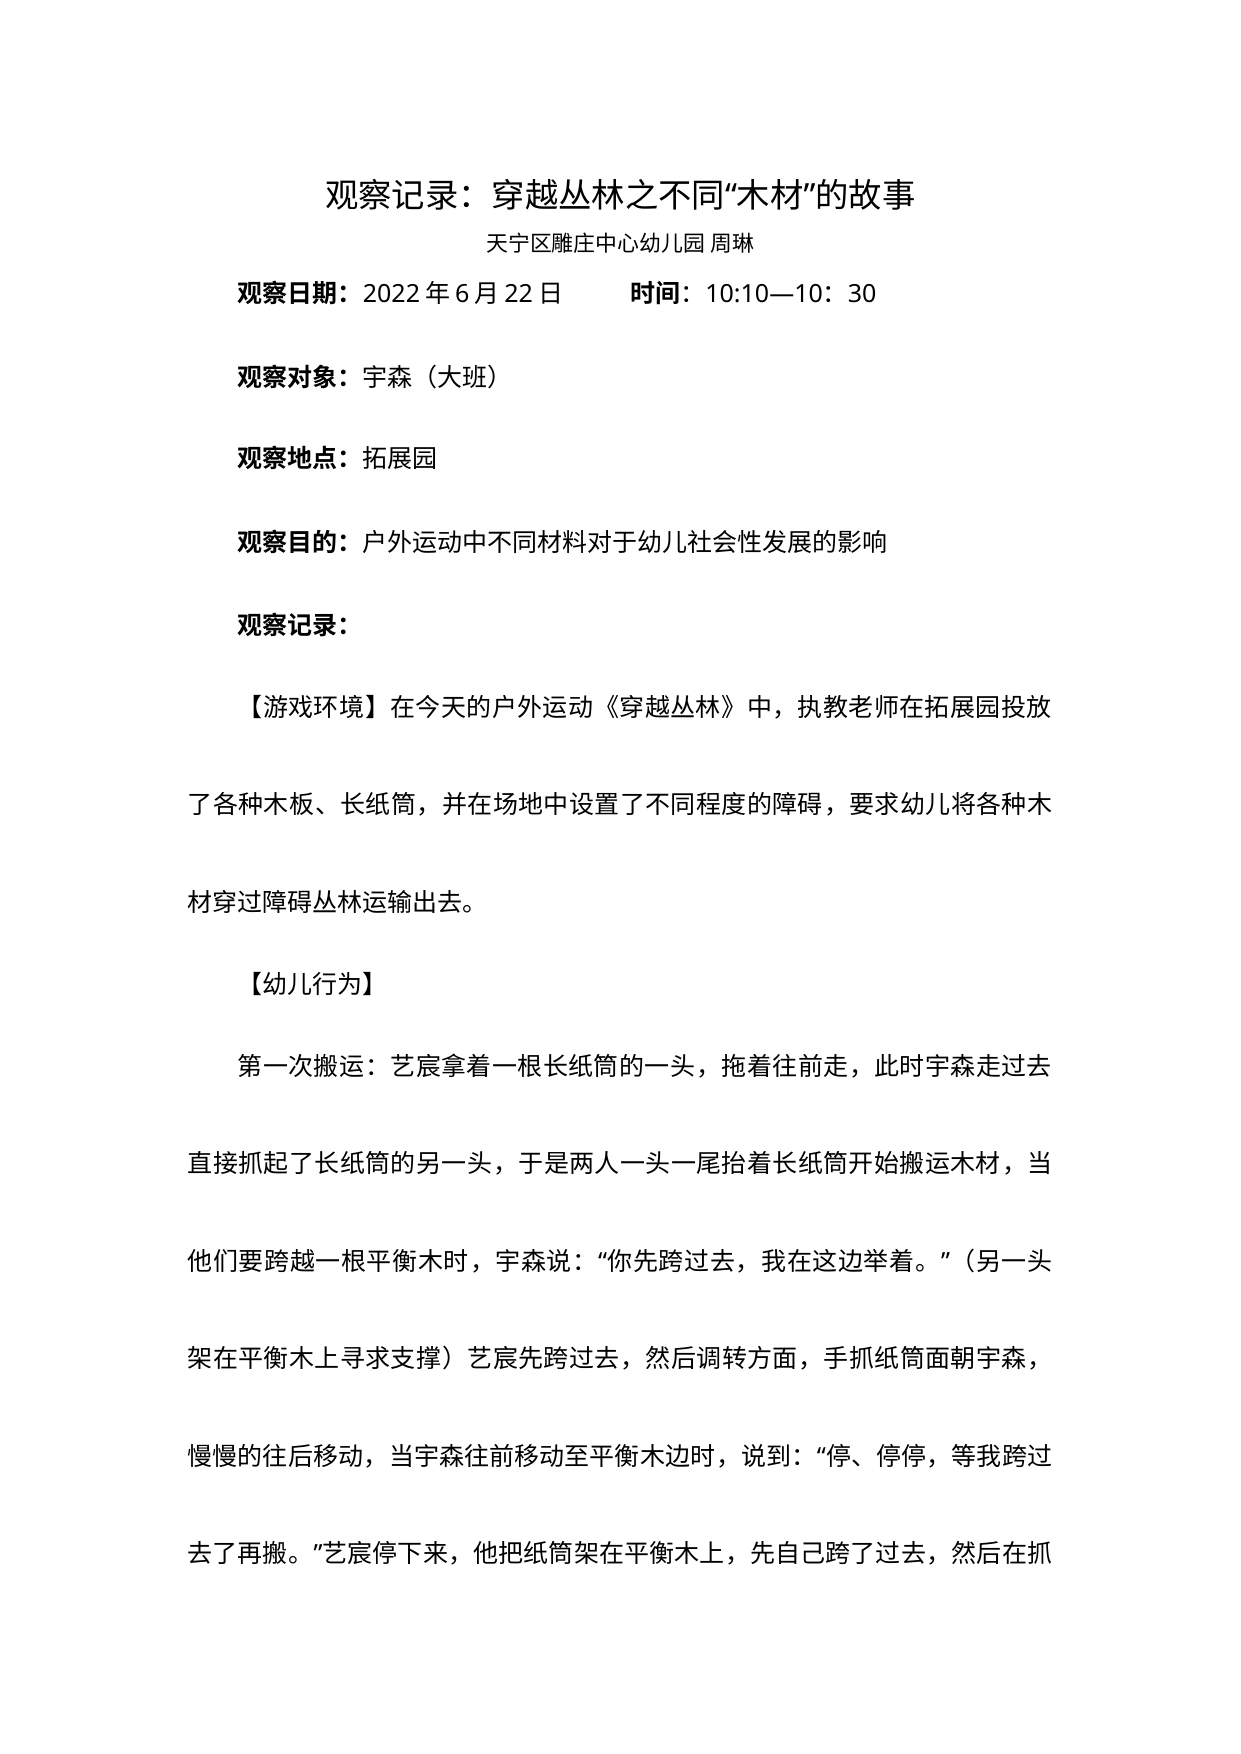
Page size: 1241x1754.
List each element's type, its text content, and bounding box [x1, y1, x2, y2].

text 天宁区雕庄中心幼儿园 周琳 [187, 227, 1053, 259]
text 观察对象：宇森（大班） [187, 343, 1053, 408]
text 观察日期：2022年6月22日 时间：10:10—10：30 [187, 259, 1053, 324]
text 【幼儿行为】 [187, 951, 1053, 1016]
text 【游戏环境】在今天的户外运动《穿越丛林》中，执教老师在拓展园投放了各种木板、长纸筒，并在场地中设置了不同程度的障碍，要求幼儿将各种木材穿过障碍丛林运输出去。 [187, 674, 1053, 934]
text 观察记录：穿越丛林之不同“木材”的故事 [187, 162, 1053, 227]
text 观察记录： [187, 591, 1053, 656]
text 观察目的：户外运动中不同材料对于幼儿社会性发展的影响 [187, 508, 1053, 573]
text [187, 1033, 1053, 1585]
text 观察地点：拓展园 [187, 426, 1053, 491]
